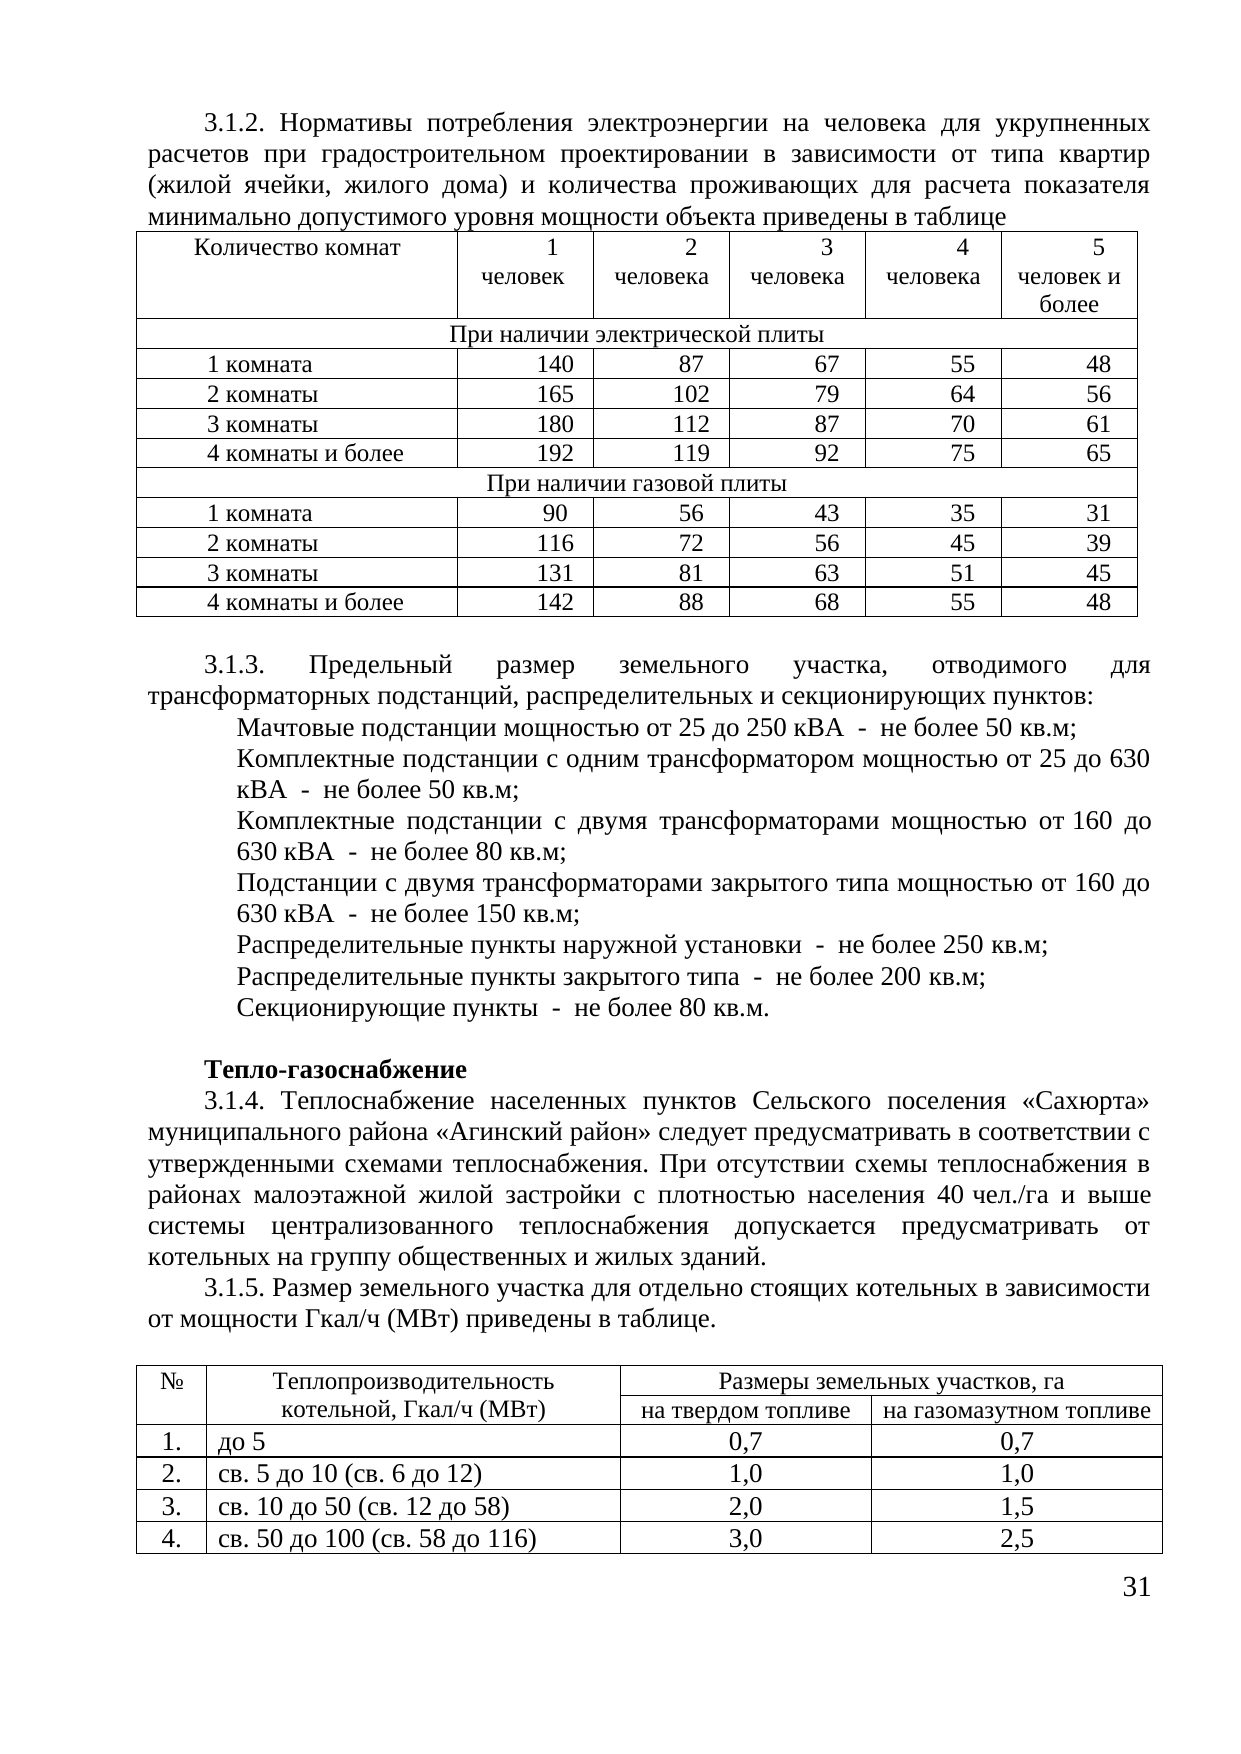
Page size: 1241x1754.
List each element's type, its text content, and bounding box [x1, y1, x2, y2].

text Тепло-газоснабжение [148, 1053, 1152, 1084]
table_cell 45 [866, 528, 1001, 557]
table_cell 43 [730, 498, 865, 527]
text 3.1.3. Предельный размер земельного участка, отводимого для трансформаторных подстанций, распределительных и секционирующих пунктов: [148, 648, 1152, 711]
table_cell 1. [137, 1425, 206, 1456]
text Распределительные пункты наружной установки - не более 250 кв.м; [236, 929, 1152, 960]
text Распределительные пункты закрытого типа - не более 200 кв.м; [236, 960, 1152, 991]
table_header 2 человека [594, 232, 729, 318]
table_cell 56 [1002, 379, 1137, 408]
table_cell 112 [594, 409, 729, 437]
table_cell 192 [458, 439, 593, 467]
text 3.1.4. Теплоснабжение населенных пунктов Сельского поселения «Сахюрта» муниципального района «Агинский район» следует предусматривать в соответствии с утвержденными схемами теплоснабжения. При отсутствии схемы теплоснабжения в районах малоэтажной жилой застройки с плотностью населения 40 чел./га и выше системы централизованного теплоснабжения допускается предусматривать от котельных на группу общественных и жилых зданий. [148, 1084, 1152, 1271]
table_cell 55 [866, 588, 1001, 616]
table_cell 3,0 [621, 1522, 871, 1553]
table_cell 75 [866, 439, 1001, 467]
table_cell 180 [458, 409, 593, 437]
table_header 4 человека [866, 232, 1001, 318]
table_cell 56 [730, 528, 865, 557]
table_cell до 5 [207, 1425, 620, 1456]
table_header 1 человек [458, 232, 593, 318]
table_cell 2. [137, 1458, 206, 1489]
table_cell 0,7 [621, 1425, 871, 1456]
text Подстанции с двумя трансформаторами закрытого типа мощностью от 160 до 630 кВА - не более 150 кв.м; [236, 866, 1152, 929]
table_cell 67 [730, 349, 865, 378]
table_cell 1,5 [872, 1490, 1162, 1521]
table_cell 2 комнаты [137, 528, 457, 557]
table_cell 1 комната [137, 349, 457, 378]
table_cell 79 [730, 379, 865, 408]
table_cell на твердом топливе [621, 1396, 871, 1424]
table_cell 0,7 [872, 1425, 1162, 1456]
table_cell 140 [458, 349, 593, 378]
table_cell св. 5 до 10 (св. 6 до 12) [207, 1458, 620, 1489]
table_cell 70 [866, 409, 1001, 437]
table_cell 92 [730, 439, 865, 467]
table_cell 1,0 [872, 1458, 1162, 1489]
table_cell 4 комнаты и более [137, 439, 457, 467]
text Мачтовые подстанции мощностью от 25 до 250 кВА - не более 50 кв.м; [236, 711, 1152, 742]
table_cell 2,5 [872, 1522, 1162, 1553]
table_header Размеры земельных участков, га [621, 1366, 1162, 1394]
table_cell 4 комнаты и более [137, 588, 457, 616]
table_cell При наличии газовой плиты [137, 468, 1137, 497]
table_cell 102 [594, 379, 729, 408]
table_cell 81 [594, 558, 729, 586]
table_header № [137, 1366, 206, 1424]
table_cell 3 комнаты [137, 558, 457, 586]
text 3.1.2. Нормативы потребления электроэнергии на человека для укрупненных расчетов при градостроительном проектировании в зависимости от типа квартир (жилой ячейки, жилого дома) и количества проживающих для расчета показателя минимально допустимого уровня мощности объекта приведены в таблице [148, 106, 1152, 231]
table_cell 68 [730, 588, 865, 616]
table_cell 2,0 [621, 1490, 871, 1521]
table_cell При наличии электрической плиты [137, 319, 1137, 348]
table_cell 31 [1002, 498, 1137, 527]
text 3.1.5. Размер земельного участка для отдельно стоящих котельных в зависимости от мощности Гкал/ч (МВт) приведены в таблице. [148, 1271, 1152, 1333]
table_cell 48 [1002, 588, 1137, 616]
table_cell св. 50 до 100 (св. 58 до 116) [207, 1522, 620, 1553]
table_cell 61 [1002, 409, 1137, 437]
table_cell 65 [1002, 439, 1137, 467]
table_cell 165 [458, 379, 593, 408]
table_cell 45 [1002, 558, 1137, 586]
table_cell 1,0 [621, 1458, 871, 1489]
table_cell 90 [458, 498, 593, 527]
text Комплектные подстанции с двумя трансформаторами мощностью от 160 до 630 кВА - не более 80 кв.м; [236, 804, 1152, 866]
table_cell 1 комната [137, 498, 457, 527]
table_cell на газомазутном топливе [872, 1396, 1162, 1424]
table_header Теплопроизводительность котельной, Гкал/ч (МВт) [207, 1366, 620, 1424]
table_cell 142 [458, 588, 593, 616]
table_cell 4. [137, 1522, 206, 1553]
table_cell 55 [866, 349, 1001, 378]
table_cell 2 комнаты [137, 379, 457, 408]
table_cell 63 [730, 558, 865, 586]
text Секционирующие пункты - не более 80 кв.м. [236, 991, 1152, 1022]
table_cell 64 [866, 379, 1001, 408]
table_cell 3. [137, 1490, 206, 1521]
table_cell 3 комнаты [137, 409, 457, 437]
table_header 3 человека [730, 232, 865, 318]
table_header Количество комнат [137, 232, 457, 318]
table_header 5 человек и более [1002, 232, 1137, 318]
table_cell 39 [1002, 528, 1137, 557]
table_cell 87 [730, 409, 865, 437]
table_cell 48 [1002, 349, 1137, 378]
table_cell 88 [594, 588, 729, 616]
table_cell 35 [866, 498, 1001, 527]
table_cell 116 [458, 528, 593, 557]
table_cell 72 [594, 528, 729, 557]
table_cell 119 [594, 439, 729, 467]
table_cell 131 [458, 558, 593, 586]
table_cell 51 [866, 558, 1001, 586]
table_cell 87 [594, 349, 729, 378]
text Комплектные подстанции с одним трансформатором мощностью от 25 до 630 кВА - не более 50 кв.м; [236, 742, 1152, 804]
table_cell 56 [594, 498, 729, 527]
table_cell св. 10 до 50 (св. 12 до 58) [207, 1490, 620, 1521]
